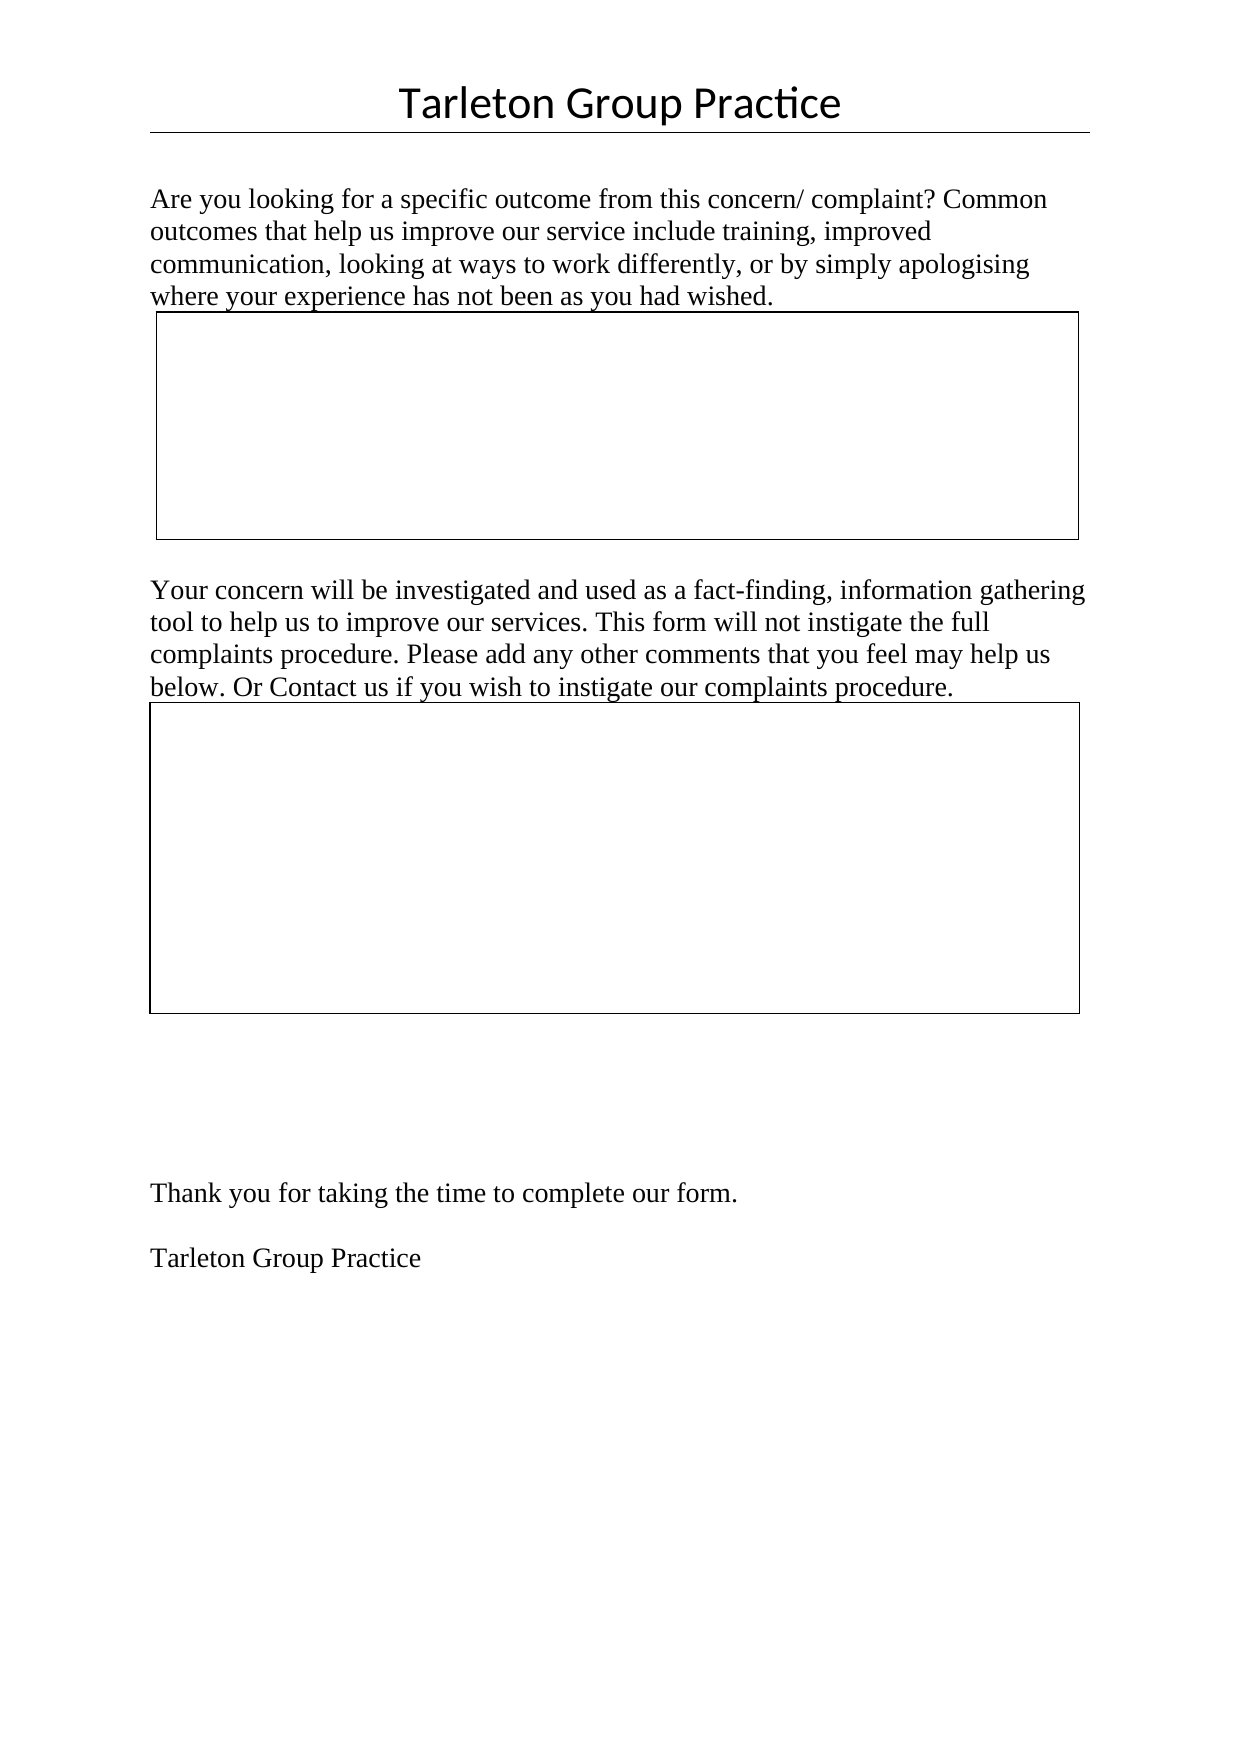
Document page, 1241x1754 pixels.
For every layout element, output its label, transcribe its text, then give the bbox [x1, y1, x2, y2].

text Are you looking for a specific outcome from this concern/ complaint? Common outcomes that help us improve our service include training, improved communication, looking at ways to work differently, or by simply apologising where your experience has not been as you had wished. [150, 182, 1090, 311]
text Tarleton Group Practice [150, 1241, 1090, 1273]
table_header [151, 703, 1079, 1013]
text Thank you for taking the time to complete our form. [150, 1176, 1090, 1208]
text Your concern will be investigated and used as a fact-finding, information gathering tool to help us to improve our services. This form will not instigate the full complaints procedure. Please add any other comments that you feel may help us below. Or Contact us if you wish to instigate our complaints procedure. [150, 573, 1090, 702]
table_header [157, 313, 1078, 539]
